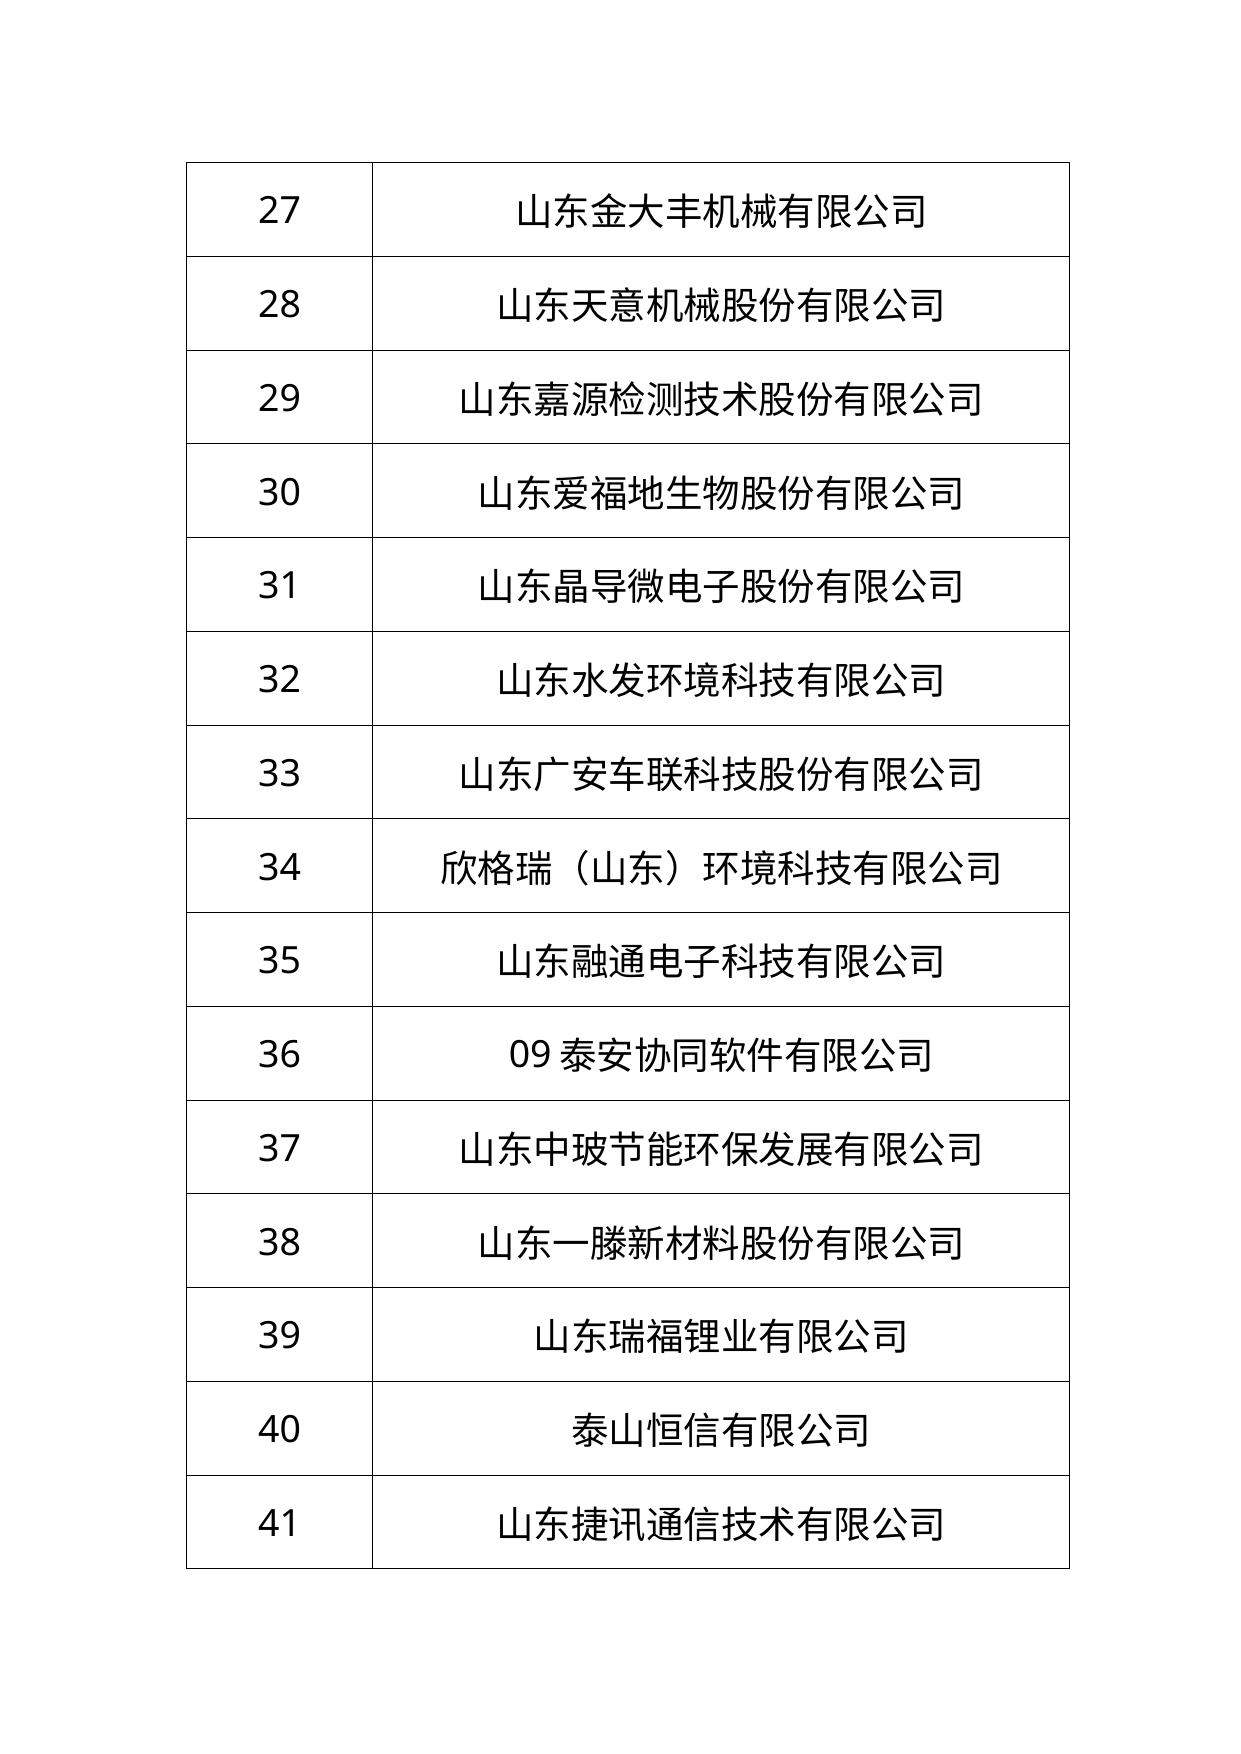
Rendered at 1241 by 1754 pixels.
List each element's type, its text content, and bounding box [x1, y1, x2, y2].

table_cell 山东爱福地生物股份有限公司 [373, 444, 1069, 537]
table_cell 34 [187, 819, 372, 912]
table_cell 39 [187, 1288, 372, 1381]
table_cell 山东中玻节能环保发展有限公司 [373, 1101, 1069, 1193]
table_cell 40 [187, 1382, 372, 1474]
table_cell 09泰安协同软件有限公司 [373, 1007, 1069, 1099]
table_cell 36 [187, 1007, 372, 1099]
table_cell 泰山恒信有限公司 [373, 1382, 1069, 1474]
table_cell 31 [187, 538, 372, 631]
table_cell 29 [187, 351, 372, 443]
table_cell 山东广安车联科技股份有限公司 [373, 726, 1069, 818]
table_cell 山东瑞福锂业有限公司 [373, 1288, 1069, 1381]
table_cell 35 [187, 913, 372, 1006]
table_cell 山东水发环境科技有限公司 [373, 632, 1069, 724]
table_cell 38 [187, 1194, 372, 1287]
table_cell 山东一滕新材料股份有限公司 [373, 1194, 1069, 1287]
table_cell 山东天意机械股份有限公司 [373, 257, 1069, 349]
table_cell 32 [187, 632, 372, 724]
table_cell 山东嘉源检测技术股份有限公司 [373, 351, 1069, 443]
table_cell 33 [187, 726, 372, 818]
table_cell 山东捷讯通信技术有限公司 [373, 1476, 1069, 1568]
table_cell 欣格瑞（山东）环境科技有限公司 [373, 819, 1069, 912]
table_cell 30 [187, 444, 372, 537]
table_cell 37 [187, 1101, 372, 1193]
table_cell 山东金大丰机械有限公司 [373, 163, 1069, 256]
table_cell 山东晶导微电子股份有限公司 [373, 538, 1069, 631]
table_cell 28 [187, 257, 372, 349]
table_cell 41 [187, 1476, 372, 1568]
table_cell 27 [187, 163, 372, 256]
table_cell 山东融通电子科技有限公司 [373, 913, 1069, 1006]
